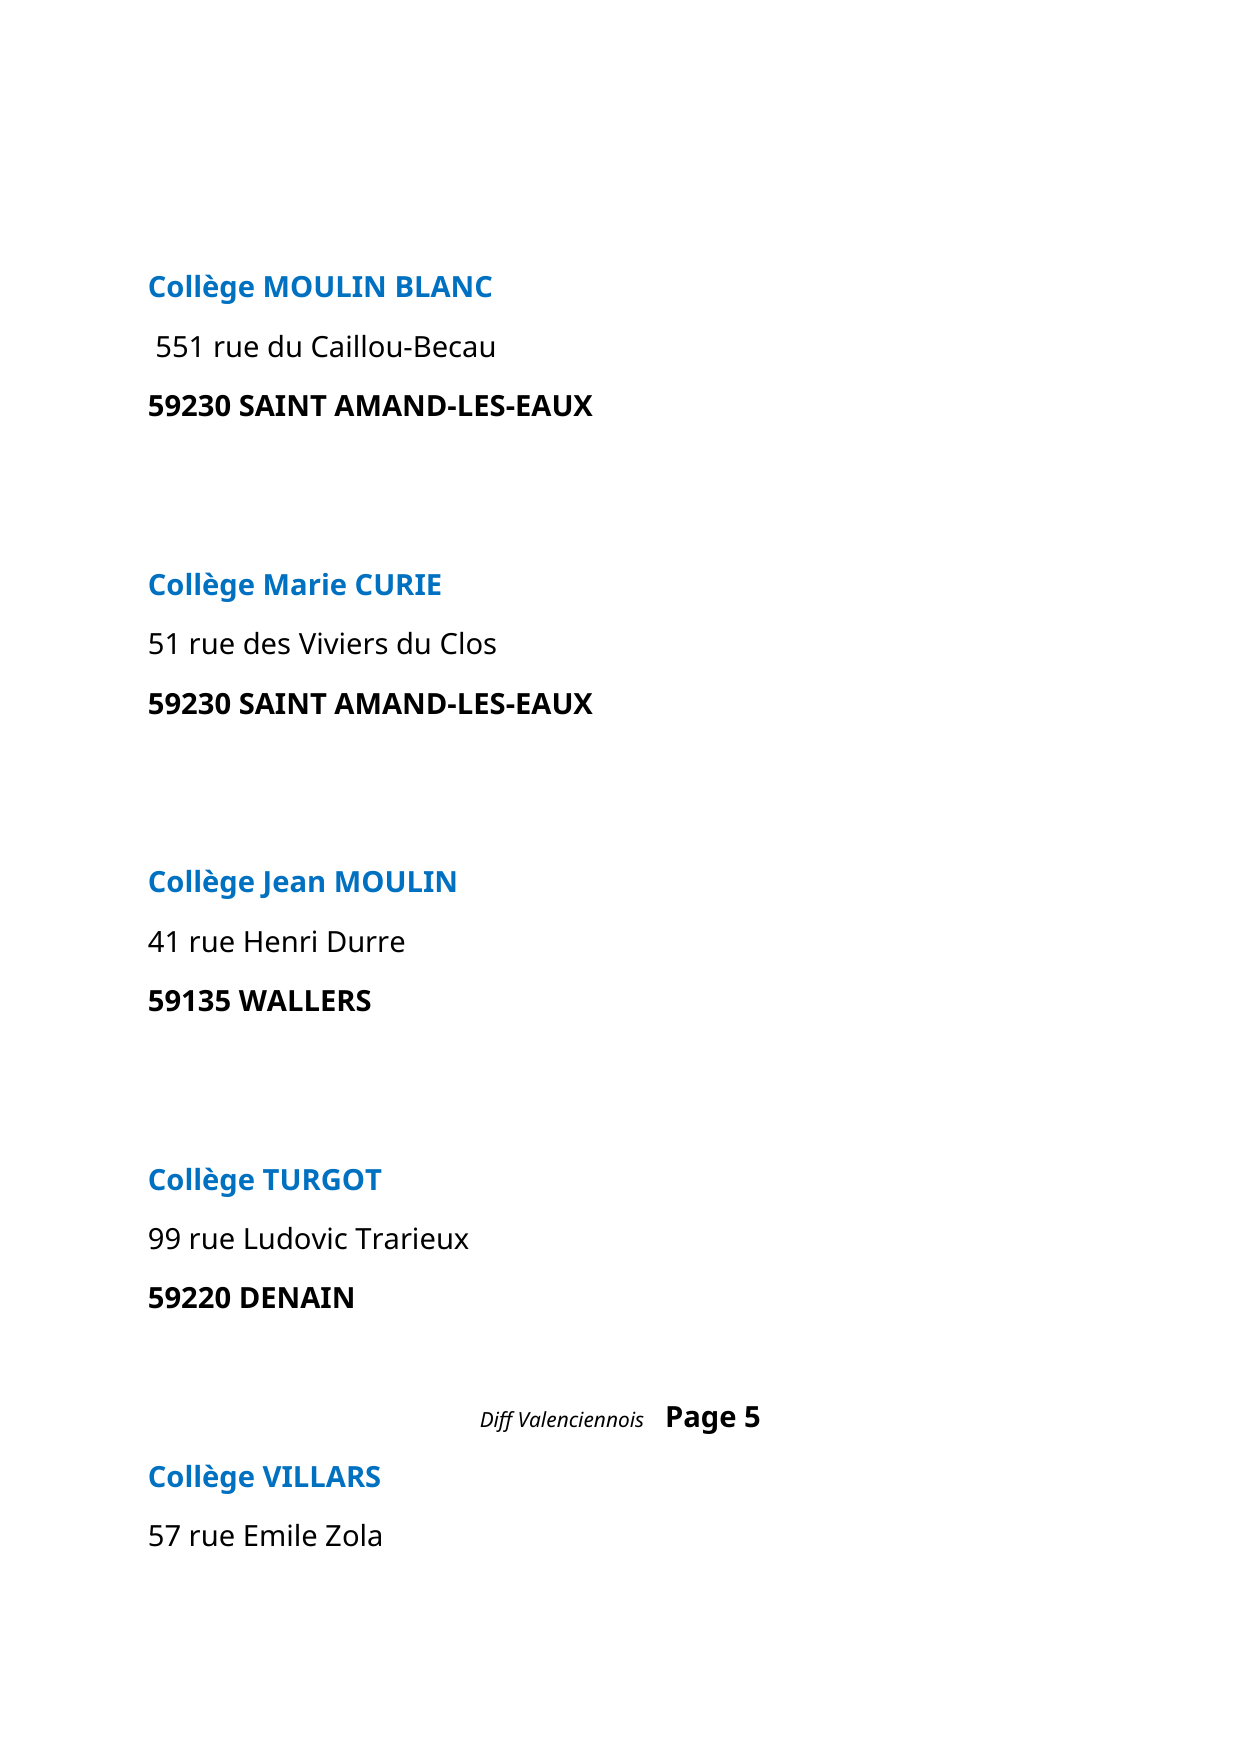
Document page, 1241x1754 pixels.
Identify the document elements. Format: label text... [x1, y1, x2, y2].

text 99 rue Ludovic Trarieux [148, 1218, 1093, 1258]
text Collège VILLARS [148, 1456, 1093, 1496]
text 51 rue des Viviers du Clos [148, 623, 1093, 663]
text 59230 SAINT AMAND-LES-EAUX [148, 386, 1093, 425]
text 59220 DENAIN [148, 1278, 1093, 1317]
text Collège Jean MOULIN [148, 861, 1093, 901]
text 57 rue Emile Zola [148, 1516, 1093, 1555]
text 59135 WALLERS [148, 980, 1093, 1020]
text 59230 SAINT AMAND-LES-EAUX [148, 683, 1093, 723]
text Collège Marie CURIE [148, 564, 1093, 604]
text Collège MOULIN BLANC [148, 267, 1093, 306]
text 551 rue du Caillou-Becau [148, 326, 1093, 366]
text 41 rue Henri Durre [148, 921, 1093, 961]
text Collège TURGOT [148, 1159, 1093, 1198]
text Diff Valenciennois Page 5 [148, 1397, 1093, 1436]
